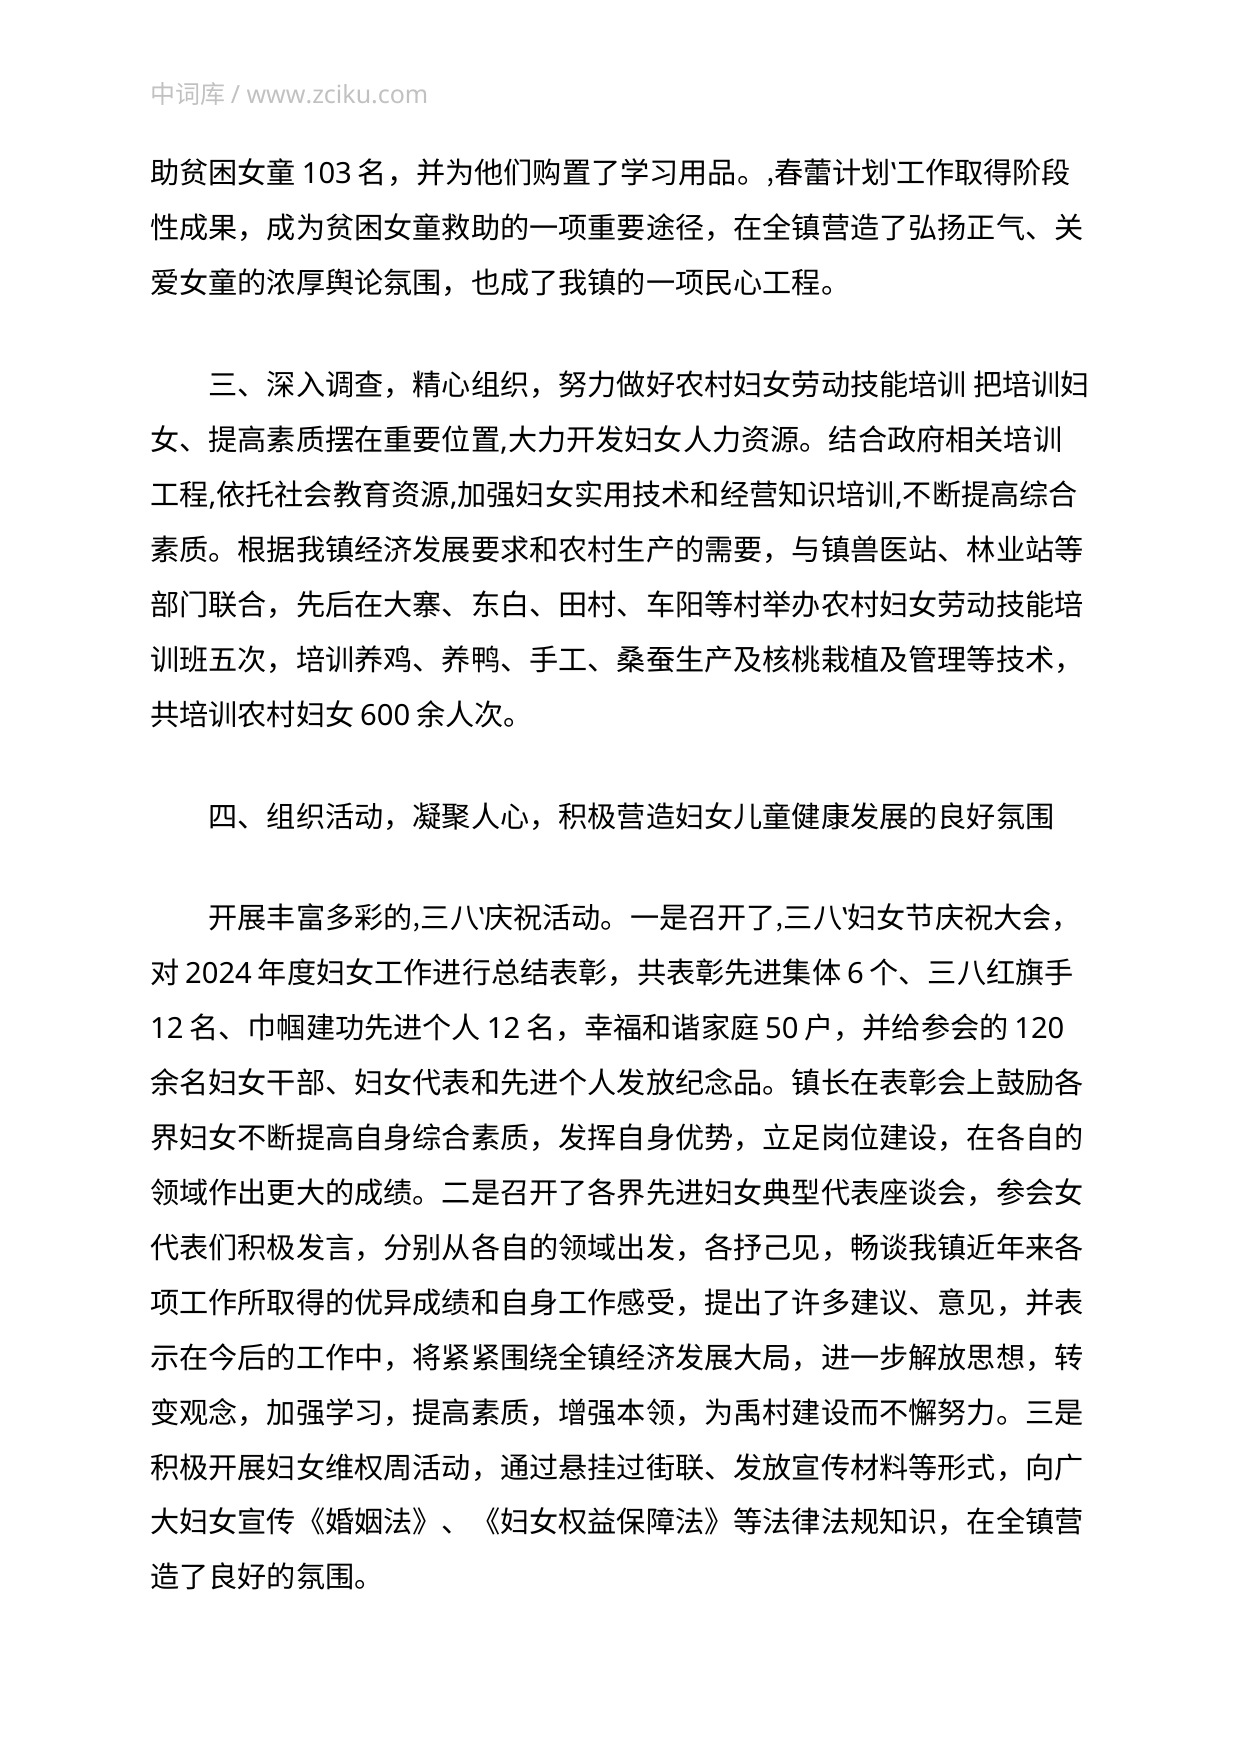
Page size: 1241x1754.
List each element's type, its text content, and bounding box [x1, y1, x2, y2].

text 三、深入调查，精心组织，努力做好农村妇女劳动技能培训 把培训妇女、提高素质摆在重要位置,大力开发妇女人力资源。结合政府相关培训工程,依托社会教育资源,加强妇女实用技术和经营知识培训,不断提高综合素质。根据我镇经济发展要求和农村生产的需要，与镇兽医站、林业站等部门联合，先后在大寨、东白、田村、车阳等村举办农村妇女劳动技能培训班五次，培训养鸡、养鸭、手工、桑蚕生产及核桃栽植及管理等技术，共培训农村妇女600余人次。 [150, 362, 1090, 734]
text 开展丰富多彩的‚三八‛庆祝活动。一是召开了‚三八‛妇女节庆祝大会，对2024年度妇女工作进行总结表彰，共表彰先进集体6个、三八红旗手12名、巾帼建功先进个人12名，幸福和谐家庭50户，并给参会的120余名妇女干部、妇女代表和先进个人发放纪念品。镇长在表彰会上鼓励各界妇女不断提高自身综合素质，发挥自身优势，立足岗位建设，在各自的领域作出更大的成绩。二是召开了各界先进妇女典型代表座谈会，参会女代表们积极发言，分别从各自的领域出发，各抒己见，畅谈我镇近年来各项工作所取得的优异成绩和自身工作感受，提出了许多建议、意见，并表示在今后的工作中，将紧紧围绕全镇经济发展大局，进一步解放思想，转变观念，加强学习，提高素质，增强本领，为禹村建设而不懈努力。三是积极开展妇女维权周活动，通过悬挂过街联、发放宣传材料等形式，向广大妇女宣传《婚姻法》、《妇女权益保障法》等法律法规知识，在全镇营造了良好的氛围。 [150, 895, 1090, 1596]
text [150, 150, 1090, 302]
text 四、组织活动，凝聚人心，积极营造妇女儿童健康发展的良好氛围 [150, 793, 1090, 836]
